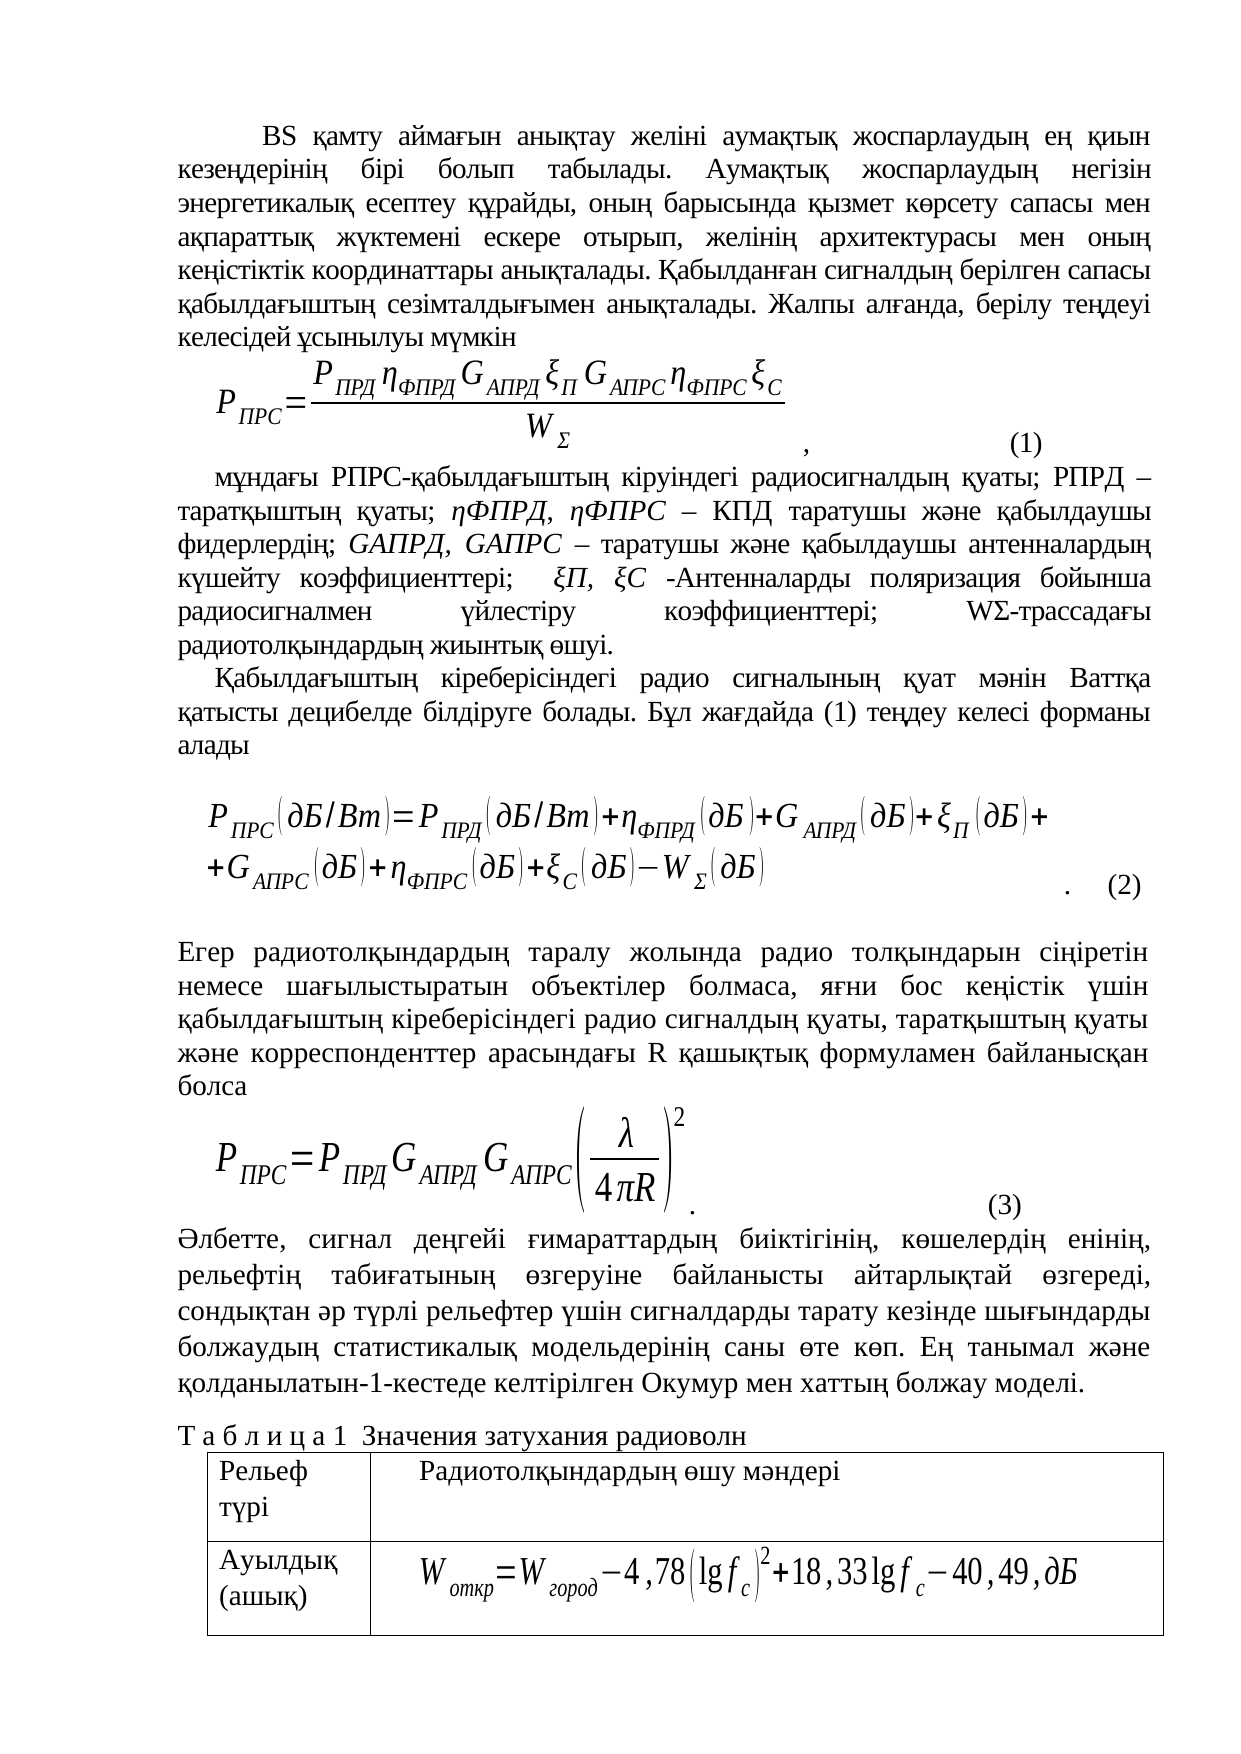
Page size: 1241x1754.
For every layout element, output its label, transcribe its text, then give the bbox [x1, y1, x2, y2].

table_header Рельеф түрі [208, 1453, 370, 1541]
table_cell [371, 1542, 1163, 1635]
text Әлбетте, сигнал деңгейі ғимараттардың биіктігінің, көшелердің енінің, рельефтің табиғатының өзгеруіне байланысты айтарлықтай өзгереді, сондықтан әр түрлі рельефтер үшін сигналдарды тарату кезінде шығындарды болжаудың статистикалық модельдерінің саны өте көп. Ең танымал және қолданылатын-1-кестеде келтірілген Окумур мен хаттың болжау моделі. [177, 1221, 1152, 1399]
text Егер радиотолқындардың таралу жолында радио толқындарын сіңіретін немесе шағылыстыратын объектілер болмаса, яғни бос кеңістік үшін қабылдағыштың кіреберісіндегі радио сигналдың қуаты, таратқыштың қуаты және корреспонденттер арасындағы R қашықтық формуламен байланысқан болса [177, 934, 1149, 1102]
text Қабылдағыштың кіреберісіндегі радио сигналының қуат мәнін Ваттқа қатысты децибелде білдіруге болады. Бұл жағдайда (1) теңдеу келесі форманы алады [177, 660, 1152, 761]
text мұндағы РПРС-қабылдағыштың кіруіндегі радиосигналдың қуаты; РПРД – таратқыштың қуаты; ηФПРД, ηФПРС – КПД таратушы және қабылдаушы фидерлердің; GАПРД, GАПРС – таратушы және қабылдаушы антенналардың күшейту коэффициенттері; ξП, ξС -Антенналарды поляризация бойынша радиосигналмен үйлестіру коэффициенттері; WΣ-трассадағы радиотолқындардың жиынтық өшуі. [177, 459, 1152, 660]
text , (1) [177, 353, 1152, 459]
table_header Радиотолқындардың өшу мәндері [371, 1453, 1163, 1541]
table_cell Ауылдық (ашық) жер [208, 1542, 370, 1635]
text . (3) [177, 1102, 1149, 1221]
text BS қамту аймағын анықтау желіні аумақтық жоспарлаудың ең қиын кезеңдерінің бірі болып табылады. Аумақтық жоспарлаудың негізін энергетикалық есептеу құрайды, оның барысында қызмет көрсету сапасы мен ақпараттық жүктемені ескере отырып, желінің архитектурасы мен оның кеңістіктік координаттары анықталады. Қабылданған сигналдың берілген сапасы қабылдағыштың сезімталдығымен анықталады. Жалпы алғанда, берілу теңдеуі келесідей ұсынылуы мүмкін [177, 118, 1152, 353]
text . (2) [177, 794, 1148, 901]
text Т а б л и ц а 1 Значения затухания радиоволн [177, 1418, 1148, 1452]
